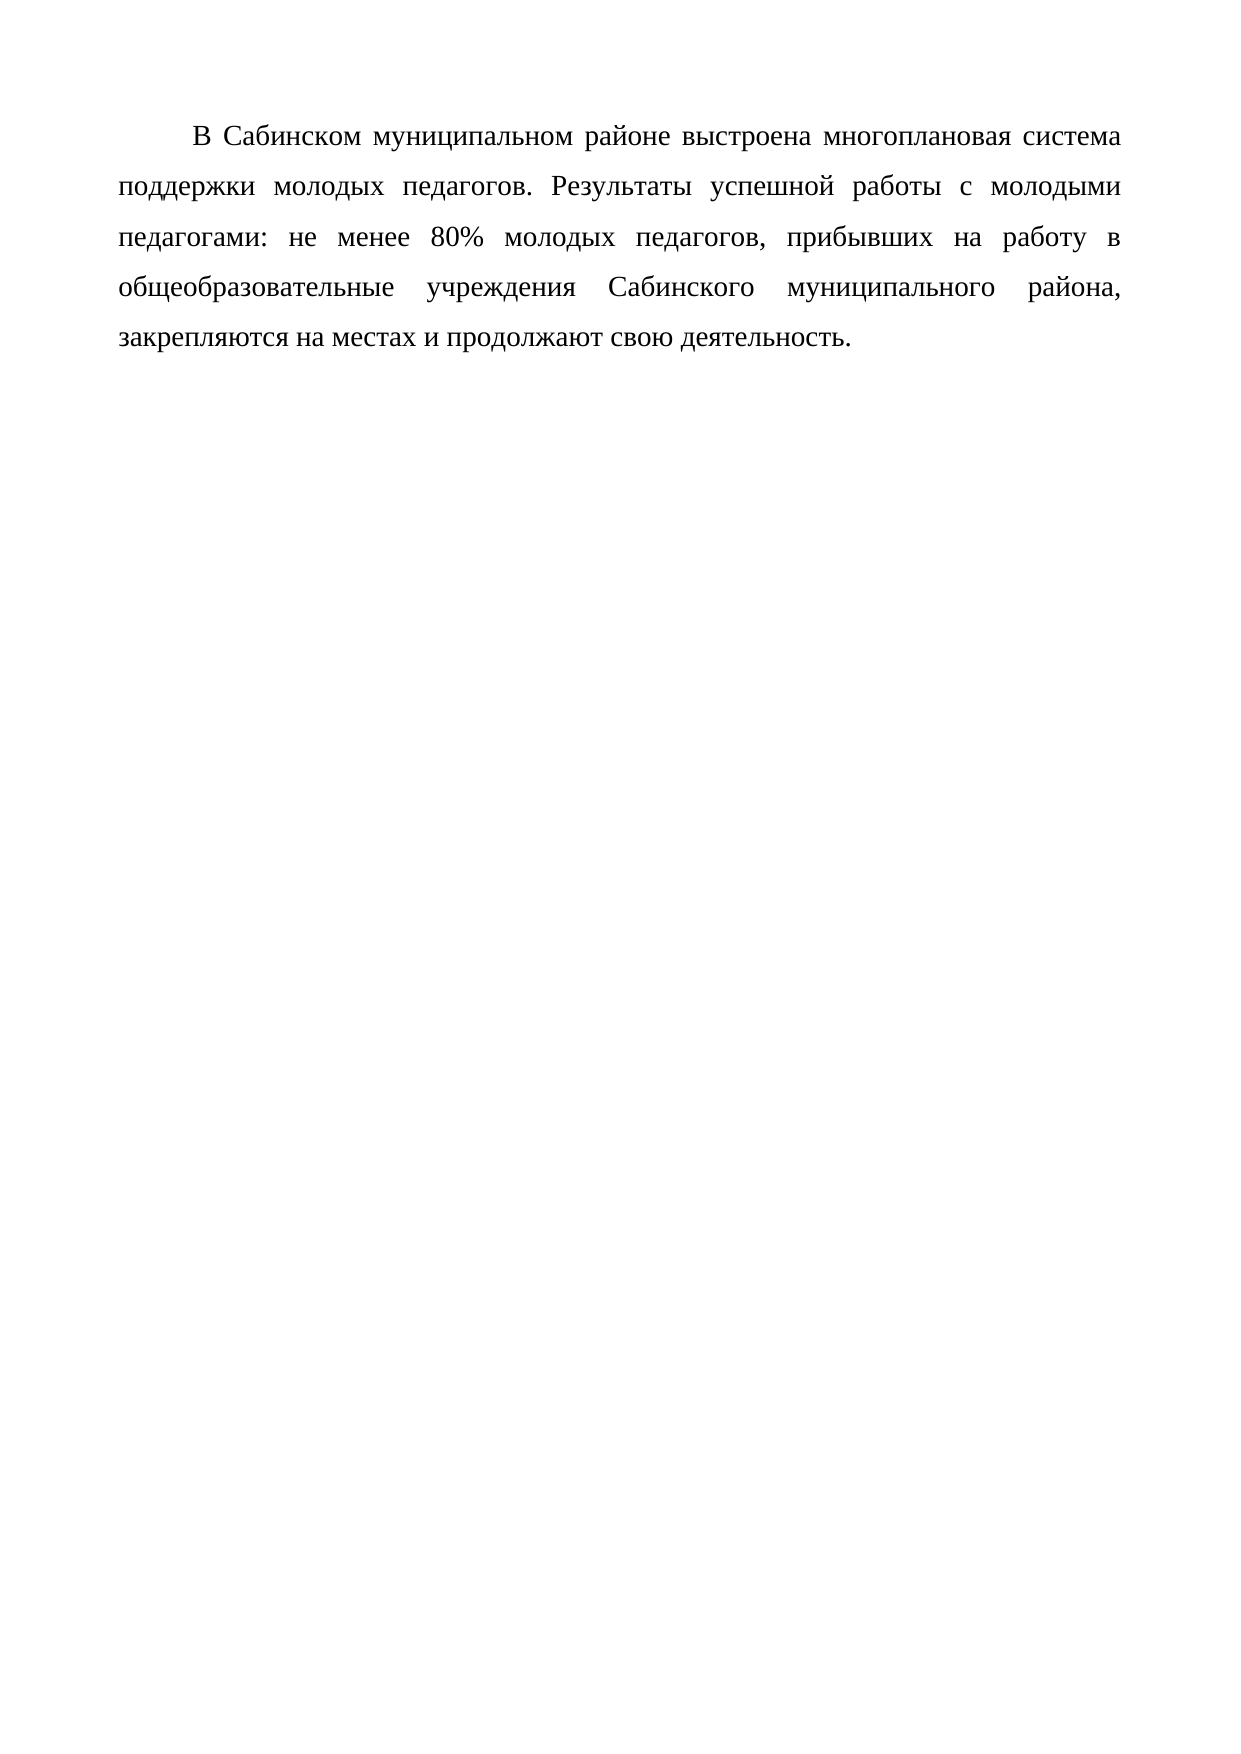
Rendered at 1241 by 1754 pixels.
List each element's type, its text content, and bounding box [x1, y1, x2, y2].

text В Сабинском муниципальном районе выстроена многоплановая система поддержки молодых педагогов. Результаты успешной работы с молодыми педагогами: не менее 80% молодых педагогов, прибывших на работу в общеобразовательные учреждения Сабинского муниципального района, закрепляются на местах и продолжают свою деятельность. [118, 118, 1122, 353]
